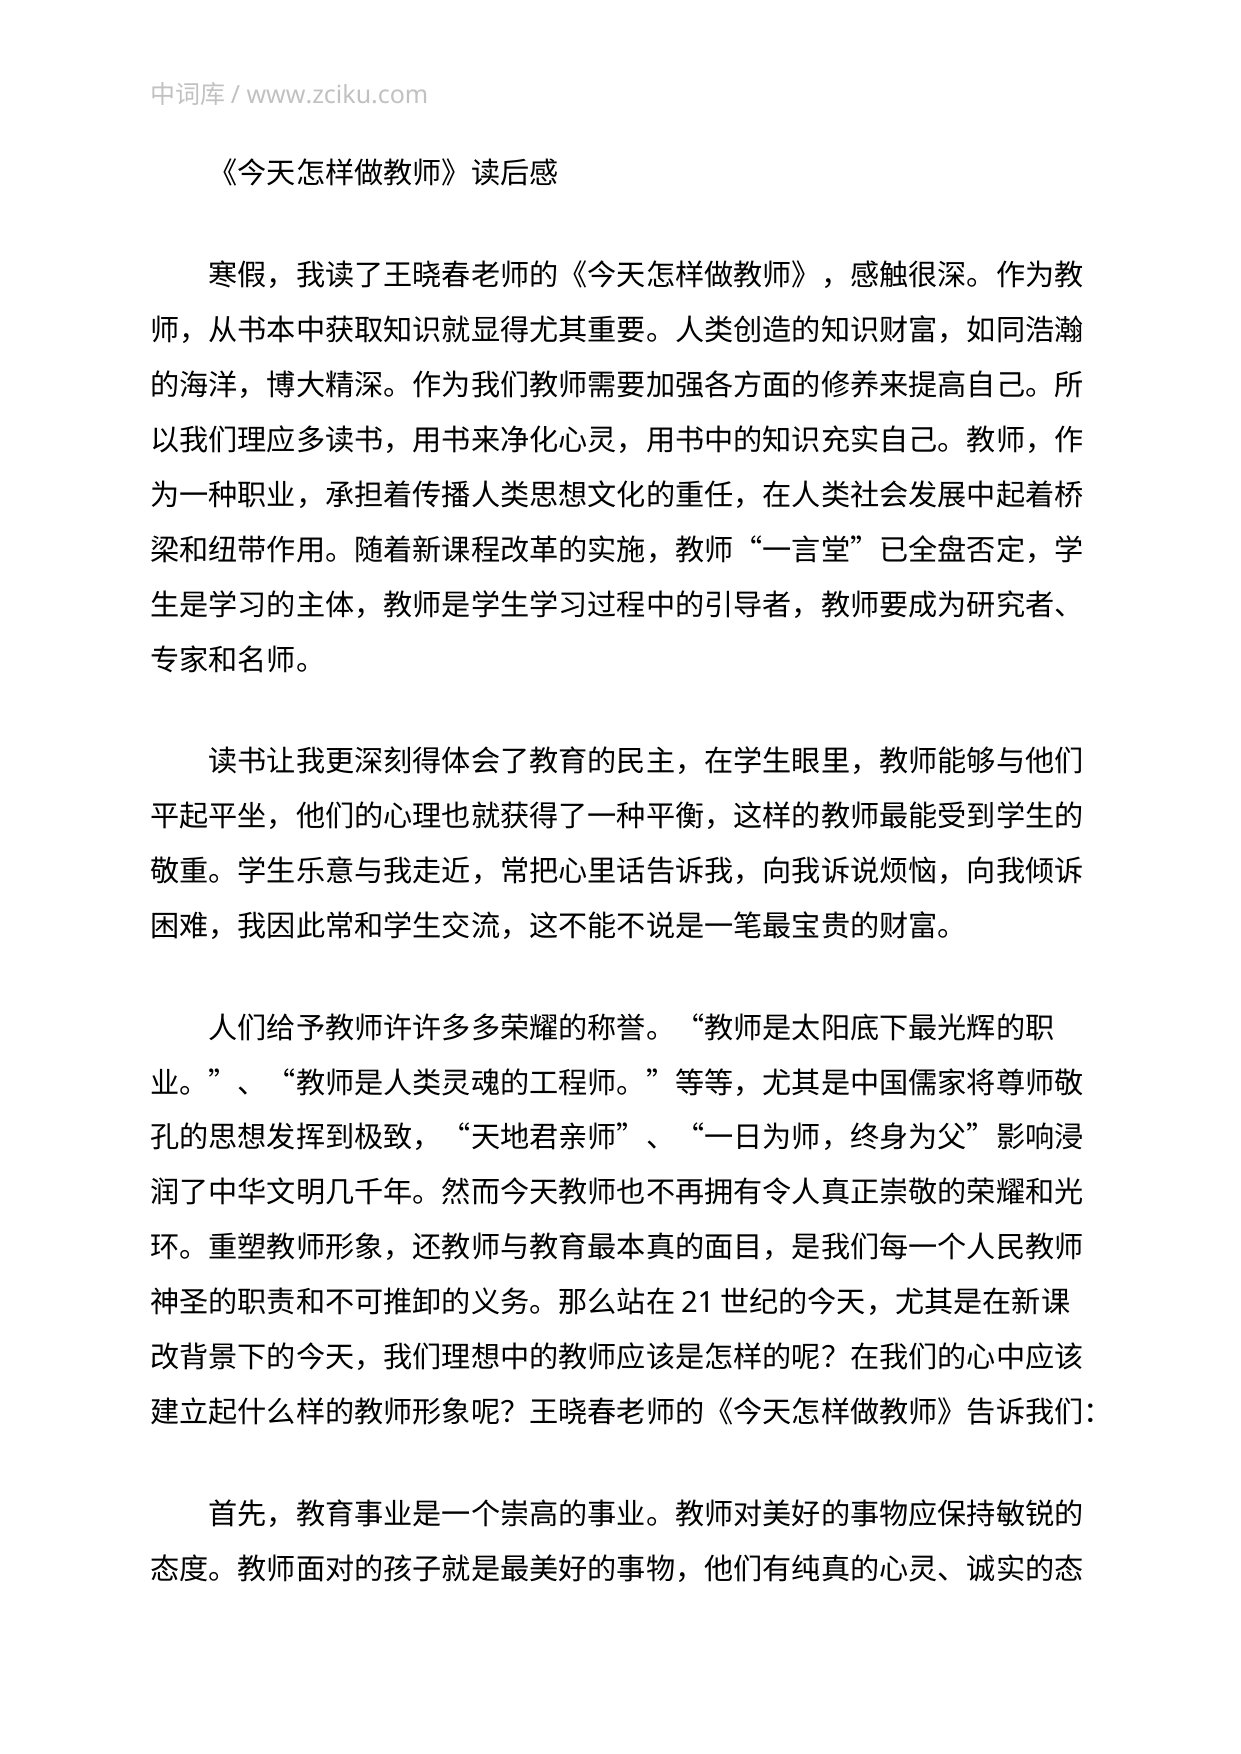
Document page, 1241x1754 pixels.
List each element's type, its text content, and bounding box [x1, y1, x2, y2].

text 《今天怎样做教师》读后感 [150, 150, 1090, 192]
text 人们给予教师许许多多荣耀的称誉。“教师是太阳底下最光辉的职业。”、“教师是人类灵魂的工程师。”等等，尤其是中国儒家将尊师敬孔的思想发挥到极致，“天地君亲师”、“一日为师，终身为父”影响浸润了中华文明几千年。然而今天教师也不再拥有令人真正崇敬的荣耀和光环。重塑教师形象，还教师与教育最本真的面目，是我们每一个人民教师神圣的职责和不可推卸的义务。那么站在21世纪的今天，尤其是在新课改背景下的今天，我们理想中的教师应该是怎样的呢？在我们的心中应该建立起什么样的教师形象呢？王晓春老师的《今天怎样做教师》告诉我们： [150, 1004, 1090, 1431]
text 寒假，我读了王晓春老师的《今天怎样做教师》，感触很深。作为教师，从书本中获取知识就显得尤其重要。人类创造的知识财富，如同浩瀚的海洋，博大精深。作为我们教师需要加强各方面的修养来提高自己。所以我们理应多读书，用书来净化心灵，用书中的知识充实自己。教师，作为一种职业，承担着传播人类思想文化的重任，在人类社会发展中起着桥梁和纽带作用。随着新课程改革的实施，教师“一言堂”已全盘否定，学生是学习的主体，教师是学生学习过程中的引导者，教师要成为研究者、专家和名师。 [150, 252, 1090, 678]
text 读书让我更深刻得体会了教育的民主，在学生眼里，教师能够与他们平起平坐，他们的心理也就获得了一种平衡，这样的教师最能受到学生的敬重。学生乐意与我走近，常把心里话告诉我，向我诉说烦恼，向我倾诉困难，我因此常和学生交流，这不能不说是一笔最宝贵的财富。 [150, 738, 1090, 945]
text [150, 1490, 1090, 1588]
